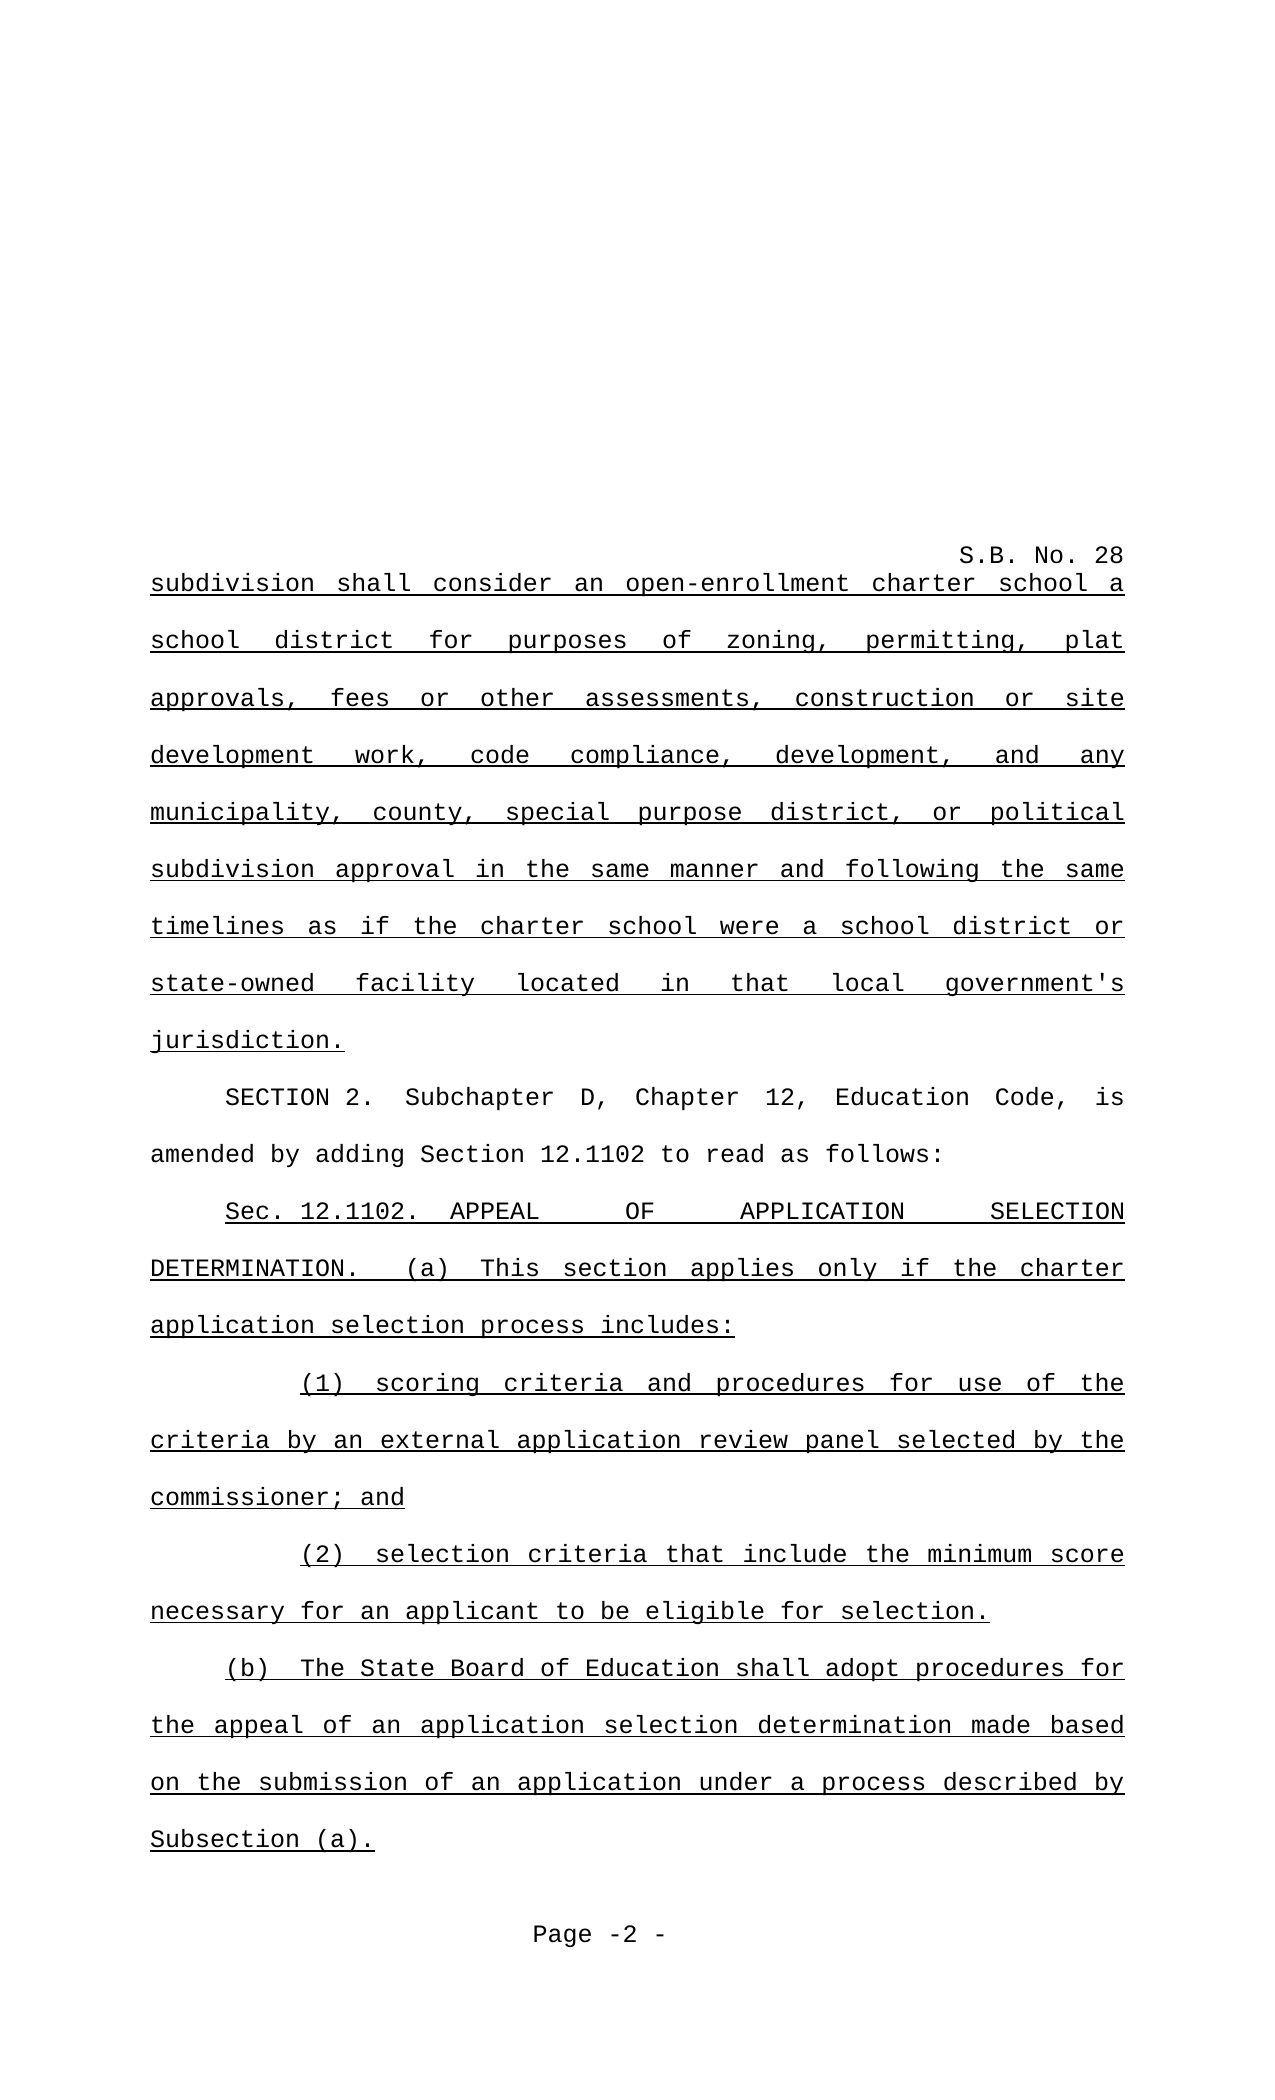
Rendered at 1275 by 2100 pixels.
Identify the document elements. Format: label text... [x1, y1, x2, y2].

text (b) The State Board of Education shall adopt procedures for the appeal of an application selection determination made based on the submission of an application under a process described by Subsection (a). [150, 1795, 1125, 1855]
text (b) The State Board of Education shall adopt procedures for the appeal of an application selection determination made based on the submission of an application under a process described by Subsection (a). [150, 1655, 1125, 1736]
text (b) The State Board of Education shall adopt procedures for the appeal of an application selection determination made based on the submission of an application under a process described by Subsection (a). [150, 1737, 1125, 1793]
text SECTION 2. Subchapter D, Chapter 12, Education Code, is amended by adding Section 12.1102 to read as follows: [150, 1084, 1125, 1170]
text (1) scoring criteria and procedures for use of the criteria by an external application review panel selected by the commissioner; and [150, 1370, 1125, 1450]
text Sec. 12.1102. APPEAL OF APPLICATION SELECTION DETERMINATION. (a) This section applies only if the charter application selection process includes: [150, 1199, 1125, 1279]
text Sec. 12.1102. APPEAL OF APPLICATION SELECTION DETERMINATION. (a) This section applies only if the charter application selection process includes: [150, 1281, 1125, 1341]
text (2) selection criteria that include the minimum score necessary for an applicant to be eligible for selection. [150, 1541, 1125, 1627]
text (1) scoring criteria and procedures for use of the criteria by an external application review panel selected by the commissioner; and [150, 1452, 1125, 1513]
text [150, 571, 1125, 594]
